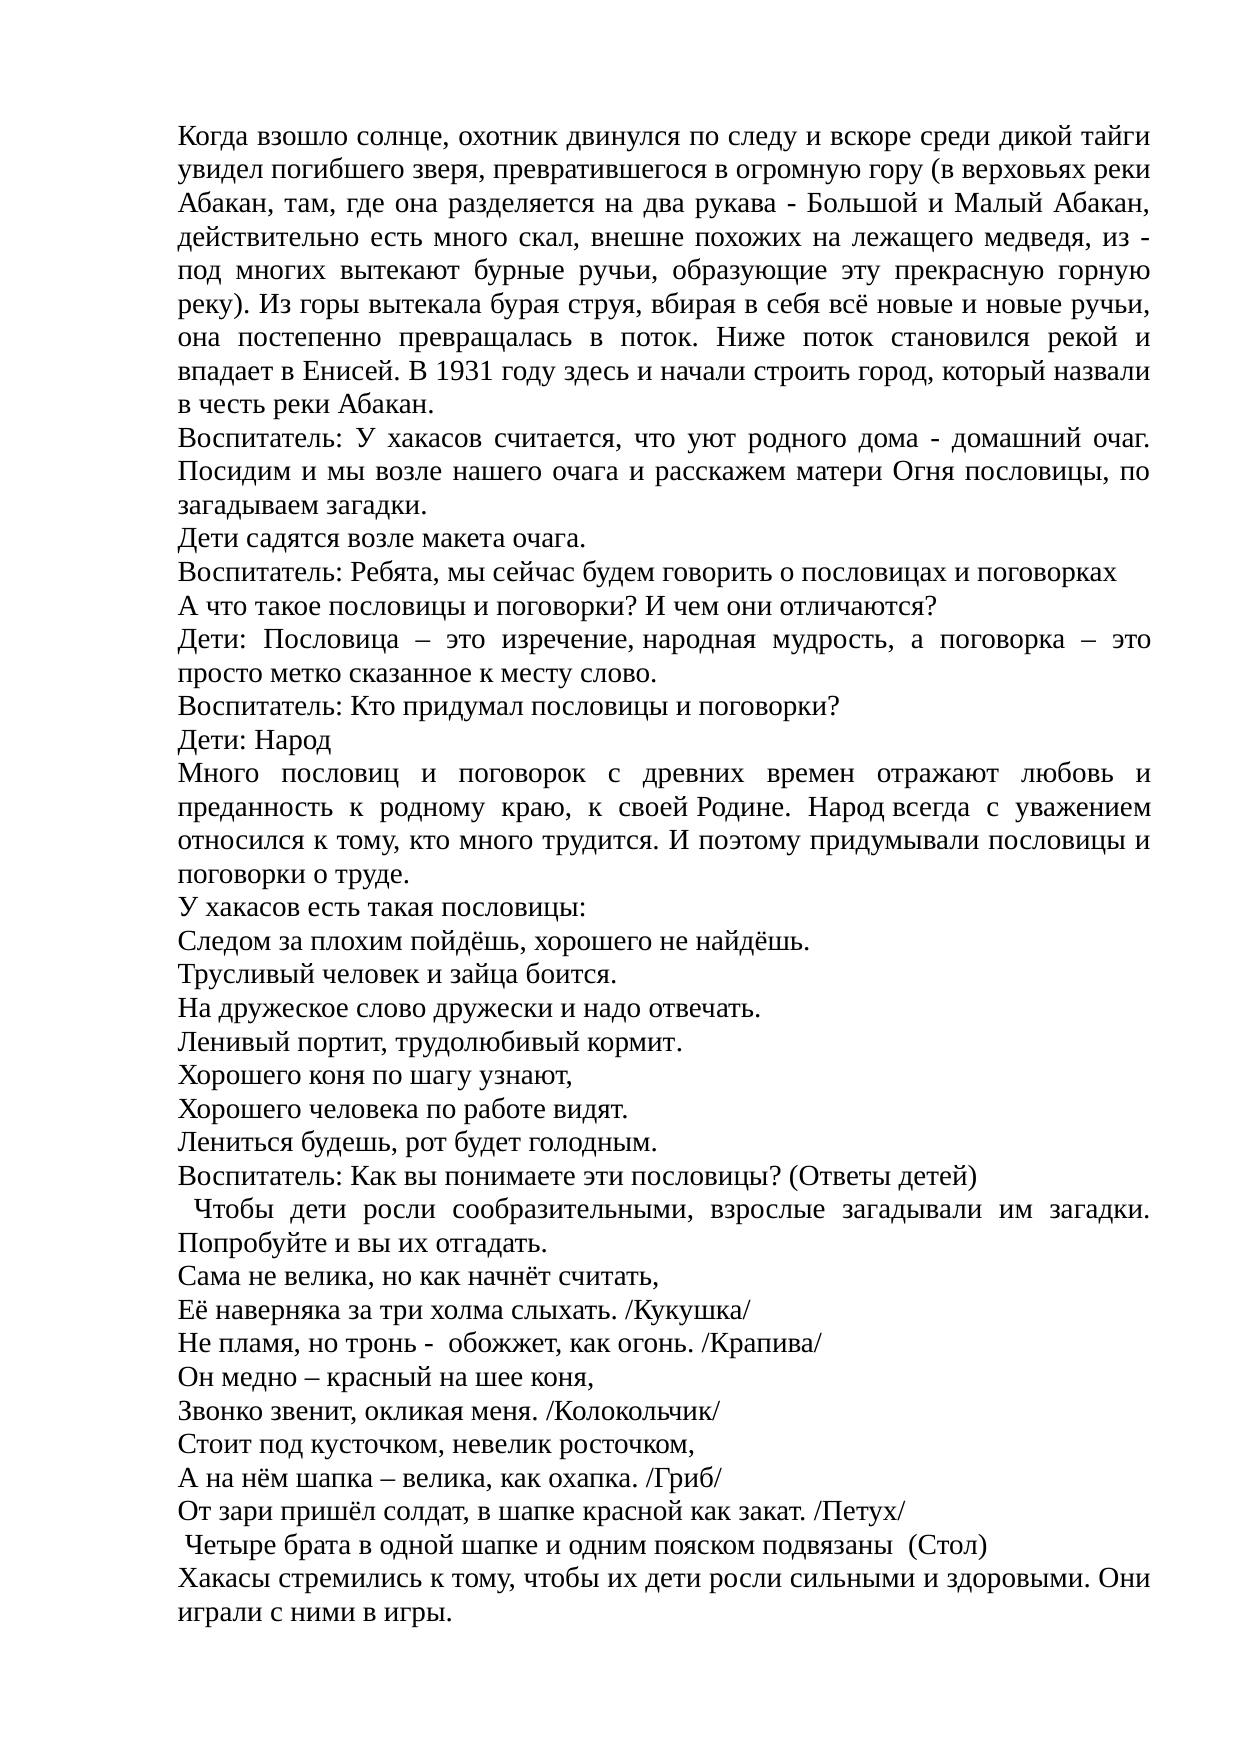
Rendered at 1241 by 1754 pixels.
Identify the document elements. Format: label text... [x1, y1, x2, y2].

text Лениться будешь, рот будет голодным. [177, 1124, 1152, 1158]
text Воспитатель: Ребята, мы сейчас будем говорить о пословицах и поговорках [177, 554, 1152, 588]
text Не пламя, но тронь - обожжет, как огонь. /Крапива/ [177, 1326, 1152, 1359]
text Стоит под кусточком, невелик росточком, [177, 1426, 1152, 1460]
text Четыре брата в одной шапке и одним пояском подвязаны (Стол) [177, 1527, 1152, 1560]
text Хакасы стремились к тому, чтобы их дети росли сильными и здоровыми. Они играли с ними в игры. [177, 1560, 1152, 1627]
text Дети: Народ [177, 722, 1152, 755]
text Воспитатель: У хакасов считается, что уют родного дома - домашний очаг. Посидим и мы возле нашего очага и расскажем матери Огня пословицы, по загадываем загадки. [177, 420, 1152, 521]
text Дети: Пословица – это изречение, народная мудрость, а поговорка – это просто метко сказанное к месту слово. [177, 621, 1152, 688]
text Хорошего человека по работе видят. [177, 1091, 1152, 1124]
text Чтобы дети росли сообразительными, взрослые загадывали им загадки. Попробуйте и вы их отгадать. [177, 1191, 1152, 1258]
text На дружеское слово дружески и надо отвечать. [177, 990, 1152, 1024]
text Он медно – красный на шее коня, [177, 1359, 1152, 1393]
text У хакасов есть такая пословицы: [177, 889, 1152, 923]
text А на нём шапка – велика, как охапка. /Гриб/ [177, 1460, 1152, 1493]
text Следом за плохим пойдёшь, хорошего не найдёшь. [177, 923, 1152, 957]
text От зари пришёл солдат, в шапке красной как закат. /Петух/ [177, 1493, 1152, 1527]
text Когда взошло солнце, охотник двинулся по следу и вскоре среди дикой тайги увидел погибшего зверя, превратившегося в огромную гору (в верховьях реки Абакан, там, где она разделяется на два рукава - Большой и Малый Абакан, действительно есть много скал, внешне похожих на лежащего медведя, из - под многих вытекают бурные ручьи, образующие эту прекрасную горную реку). Из горы вытекала бурая струя, вбирая в себя всё новые и новые ручьи, она постепенно превращалась в поток. Ниже поток становился рекой и впадает в Енисей. В 1931 году здесь и начали строить город, который назвали в честь реки Абакан. [177, 118, 1152, 420]
text Звонко звенит, окликая меня. /Колокольчик/ [177, 1393, 1152, 1426]
text Ленивый портит, трудолюбивый кормит. [177, 1024, 1152, 1057]
text Хорошего коня по шагу узнают, [177, 1057, 1152, 1091]
text Воспитатель: Как вы понимаете эти пословицы? (Ответы детей) [177, 1158, 1152, 1191]
text Сама не велика, но как начнёт считать, [177, 1258, 1152, 1292]
text Воспитатель: Кто придумал пословицы и поговорки? [177, 688, 1152, 722]
text Трусливый человек и зайца боится. [177, 957, 1152, 990]
text Много пословиц и поговорок с древних времен отражают любовь и преданность к родному краю, к своей Родине. Народ всегда с уважением относился к тому, кто много трудится. И поэтому придумывали пословицы и поговорки о труде. [177, 755, 1152, 889]
text Дети садятся возле макета очага. [177, 521, 1152, 554]
text Её наверняка за три холма слыхать. /Кукушка/ [177, 1292, 1152, 1326]
text А что такое пословицы и поговорки? И чем они отличаются? [177, 588, 1152, 621]
